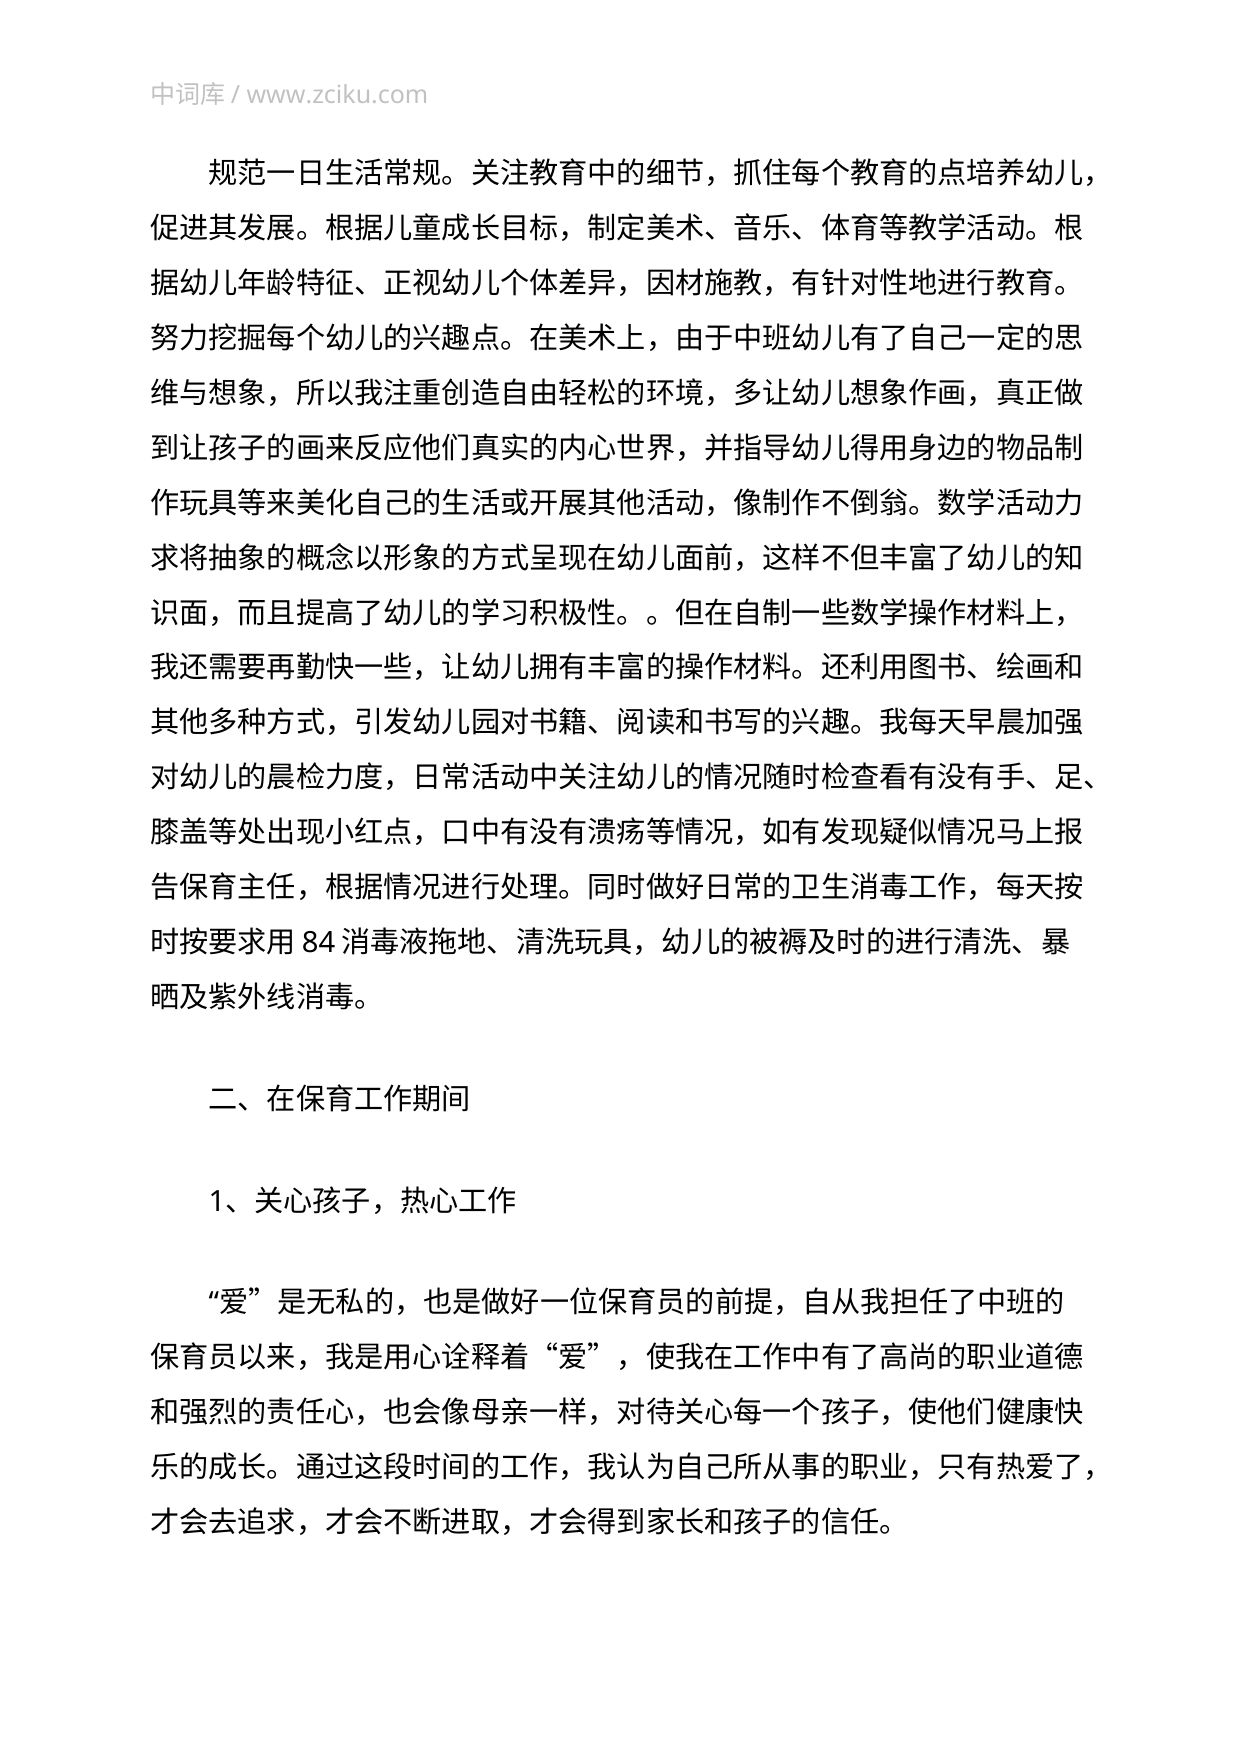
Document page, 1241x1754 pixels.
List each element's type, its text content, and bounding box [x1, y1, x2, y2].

text “爱”是无私的，也是做好一位保育员的前提，自从我担任了中班的保育员以来，我是用心诠释着“爱”，使我在工作中有了高尚的职业道德和强烈的责任心，也会像母亲一样，对待关心每一个孩子，使他们健康快乐的成长。通过这段时间的工作，我认为自己所从事的职业，只有热爱了，才会去追求，才会不断进取，才会得到家长和孩子的信任。 [150, 1279, 1090, 1541]
text 二、在保育工作期间 [150, 1075, 1090, 1118]
text 1、关心孩子，热心工作 [150, 1177, 1090, 1219]
text 规范一日生活常规。关注教育中的细节，抓住每个教育的点培养幼儿，促进其发展。根据儿童成长目标，制定美术、音乐、体育等教学活动。根据幼儿年龄特征、正视幼儿个体差异，因材施教，有针对性地进行教育。努力挖掘每个幼儿的兴趣点。在美术上，由于中班幼儿有了自己一定的思维与想象，所以我注重创造自由轻松的环境，多让幼儿想象作画，真正做到让孩子的画来反应他们真实的内心世界，并指导幼儿得用身边的物品制作玩具等来美化自己的生活或开展其他活动，像制作不倒翁。数学活动力求将抽象的概念以形象的方式呈现在幼儿面前，这样不但丰富了幼儿的知识面，而且提高了幼儿的学习积极性。。但在自制一些数学操作材料上，我还需要再勤快一些，让幼儿拥有丰富的操作材料。还利用图书、绘画和其他多种方式，引发幼儿园对书籍、阅读和书写的兴趣。我每天早晨加强对幼儿的晨检力度，日常活动中关注幼儿的情况随时检查看有没有手、足、膝盖等处出现小红点，口中有没有溃疡等情况，如有发现疑似情况马上报告保育主任，根据情况进行处理。同时做好日常的卫生消毒工作，每天按时按要求用84消毒液拖地、清洗玩具，幼儿的被褥及时的进行清洗、暴晒及紫外线消毒。 [150, 150, 1090, 1016]
